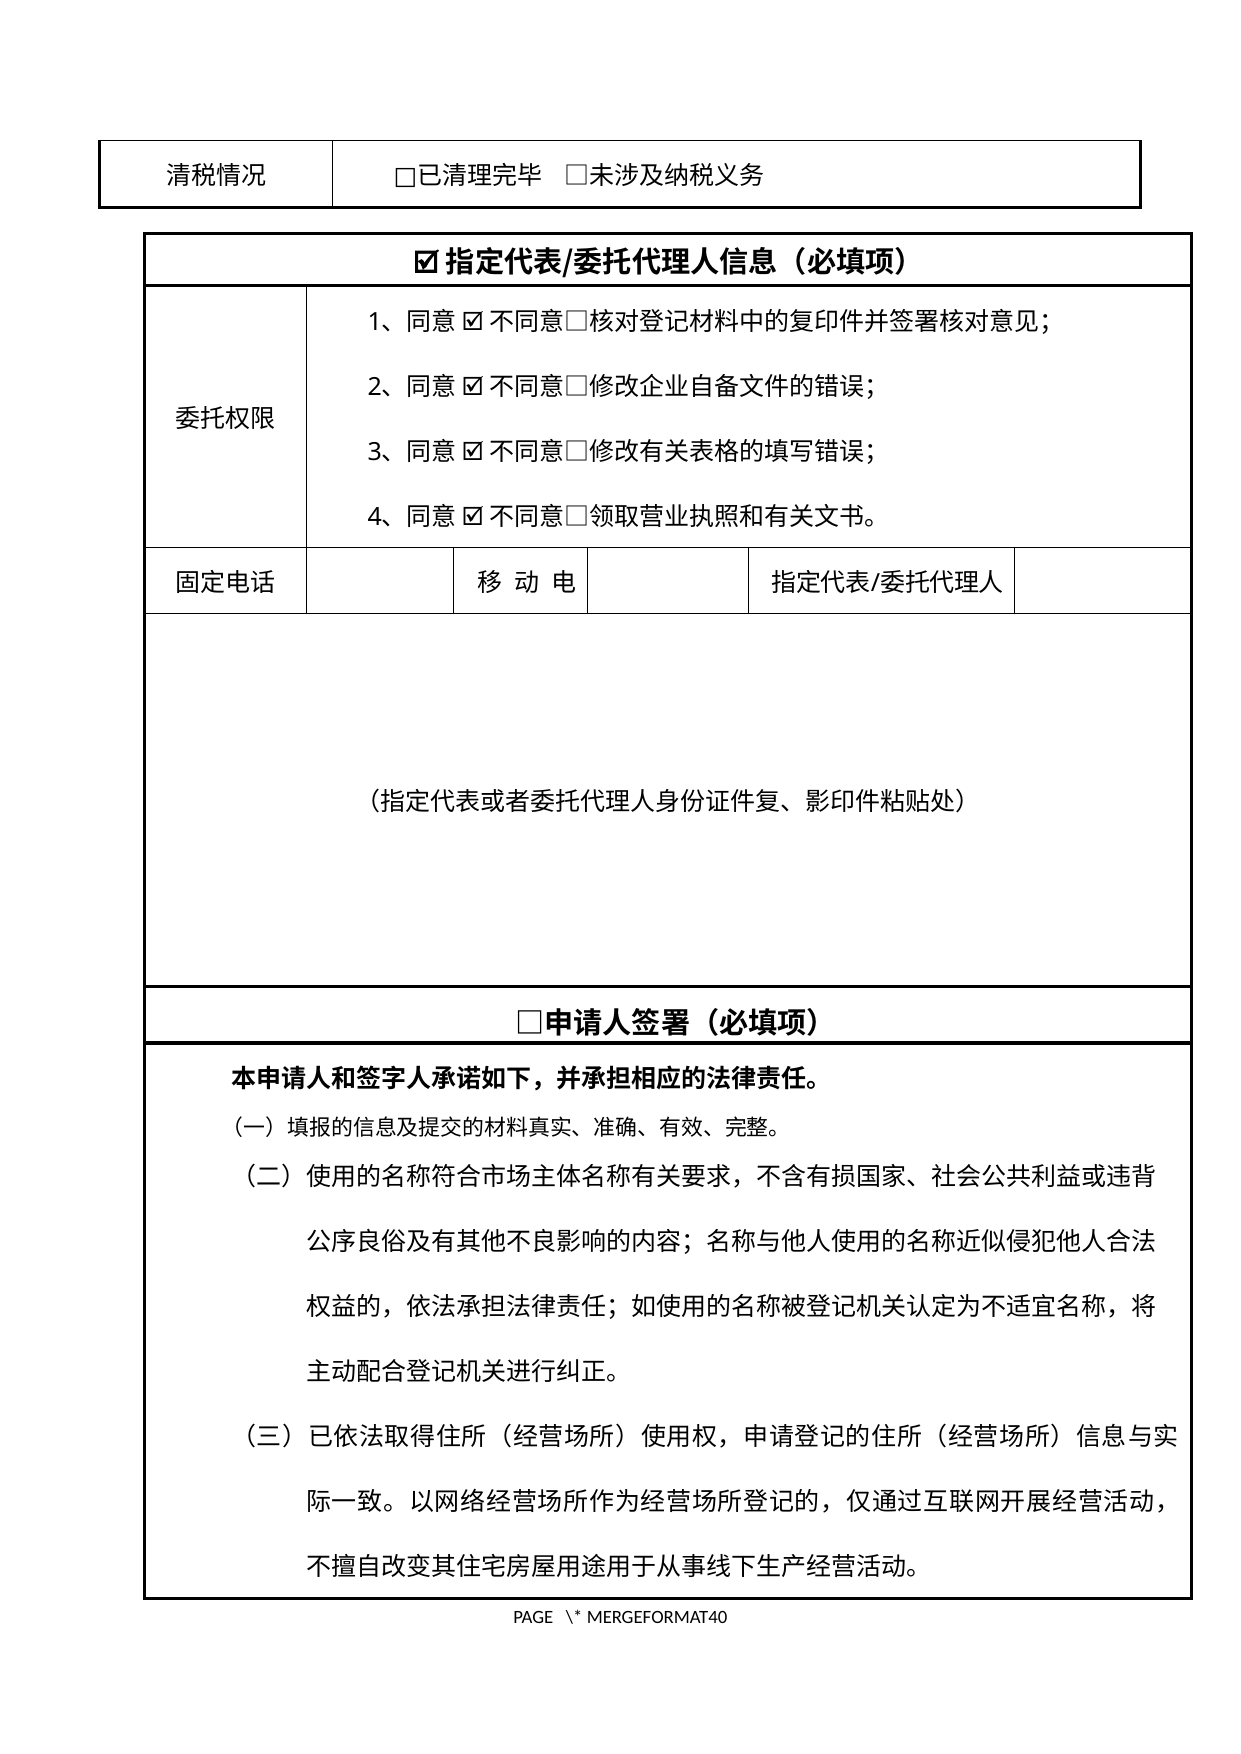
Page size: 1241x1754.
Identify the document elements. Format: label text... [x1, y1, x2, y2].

table_cell 固定电话 [146, 548, 306, 613]
table_cell □申请人签署（必填项） [146, 988, 1190, 1041]
table_cell 移动电话 [454, 548, 587, 613]
table_cell □已清理完毕 □未涉及纳税义务 [333, 141, 1139, 206]
table_cell 1、同意不同意□核对登记材料中的复印件并签署核对意见； 2、同意不同意□修改企业自备文件的错误； 3、同意不同意□修改有关表格的填写错误； 4、同意不同意□领取营业执照和有关文书。 [307, 287, 1190, 547]
table_cell （指定代表或者委托代理人身份证件复、影印件粘贴处） [146, 614, 1190, 985]
table_cell 指定代表/委托代理人签字 [749, 548, 1014, 613]
table_cell [307, 548, 453, 613]
table_cell 委托权限 [146, 287, 306, 547]
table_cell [146, 1045, 1190, 1597]
table_cell 清税情况 [101, 141, 332, 206]
table_cell [1015, 548, 1190, 613]
table_header 指定代表/委托代理人信息（必填项） [146, 235, 1190, 284]
table_cell [588, 548, 748, 613]
